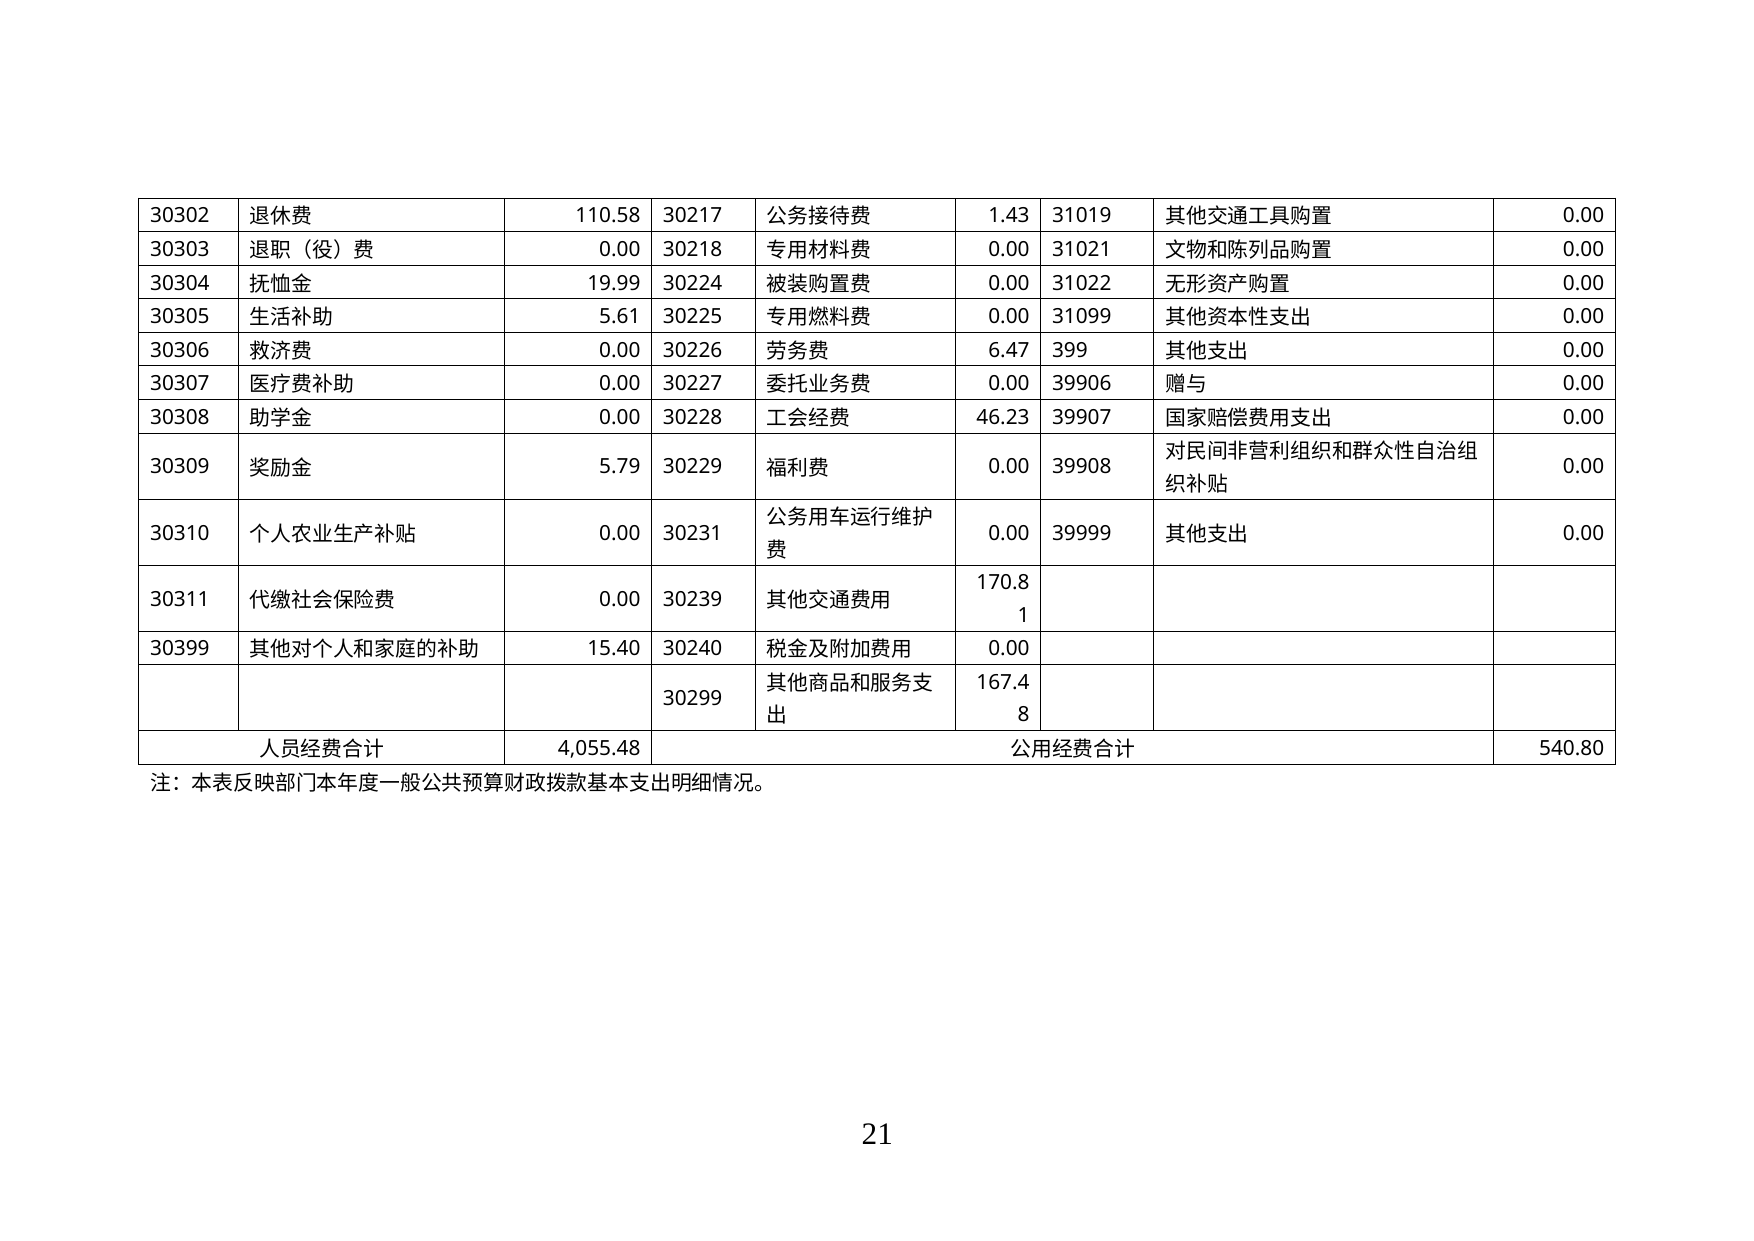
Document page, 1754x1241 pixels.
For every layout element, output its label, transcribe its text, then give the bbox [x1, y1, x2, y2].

table_cell 39906 [1041, 366, 1153, 399]
table_cell [1041, 566, 1153, 631]
table_cell 救济费 [239, 333, 504, 365]
table_cell 福利费 [756, 434, 955, 498]
table_cell 30308 [139, 400, 238, 432]
table_cell 其他支出 [1154, 333, 1493, 365]
table_cell 30302 [139, 199, 238, 231]
table_cell 退职（役）费 [239, 232, 504, 265]
table_cell 个人农业生产补贴 [239, 500, 504, 564]
table_cell 39907 [1041, 400, 1153, 432]
table_cell 0.00 [1494, 434, 1615, 498]
table_cell 167.48 [956, 665, 1040, 730]
table_cell 0.00 [956, 500, 1040, 564]
table_cell 0.00 [956, 434, 1040, 498]
table_cell 46.23 [956, 400, 1040, 432]
table_cell 0.00 [1494, 366, 1615, 399]
table_cell 生活补助 [239, 299, 504, 332]
table_cell 公务接待费 [756, 199, 955, 231]
table_cell 医疗费补助 [239, 366, 504, 399]
table_cell 6.47 [956, 333, 1040, 365]
table_cell [1041, 665, 1153, 730]
table_cell 文物和陈列品购置 [1154, 232, 1493, 265]
table_cell [505, 665, 651, 730]
table_cell 30303 [139, 232, 238, 265]
table_cell 对民间非营利组织和群众性自治组织补贴 [1154, 434, 1493, 498]
table_cell 39999 [1041, 500, 1153, 564]
table_cell 30218 [652, 232, 755, 265]
table_cell 540.80 [1494, 731, 1615, 764]
table_cell 其他支出 [1154, 500, 1493, 564]
table_cell 30306 [139, 333, 238, 365]
table_cell [1494, 566, 1615, 631]
table_cell 0.00 [1494, 500, 1615, 564]
table_cell 0.00 [956, 266, 1040, 298]
table_cell 30231 [652, 500, 755, 564]
table_cell 其他对个人和家庭的补助 [239, 632, 504, 664]
table_cell 0.00 [1494, 266, 1615, 298]
table_cell 税金及附加费用 [756, 632, 955, 664]
table_cell 0.00 [505, 566, 651, 631]
table_cell 399 [1041, 333, 1153, 365]
table_cell 1.43 [956, 199, 1040, 231]
table_cell 30224 [652, 266, 755, 298]
table_cell 0.00 [505, 500, 651, 564]
table_cell 工会经费 [756, 400, 955, 432]
table_cell 39908 [1041, 434, 1153, 498]
table_cell 30307 [139, 366, 238, 399]
table_cell 31019 [1041, 199, 1153, 231]
table_cell 劳务费 [756, 333, 955, 365]
table_cell 0.00 [1494, 199, 1615, 231]
table_cell 0.00 [956, 232, 1040, 265]
table_cell [1494, 665, 1615, 730]
table_cell 0.00 [505, 232, 651, 265]
table_cell 人员经费合计 [139, 731, 504, 764]
table_cell 0.00 [505, 333, 651, 365]
table_cell 30305 [139, 299, 238, 332]
table_cell 30304 [139, 266, 238, 298]
table_cell 退休费 [239, 199, 504, 231]
table_cell [239, 665, 504, 730]
table_cell 30225 [652, 299, 755, 332]
table_cell 30311 [139, 566, 238, 631]
table_cell 30228 [652, 400, 755, 432]
table_cell 30226 [652, 333, 755, 365]
table_cell 代缴社会保险费 [239, 566, 504, 631]
table_cell 5.79 [505, 434, 651, 498]
table_cell 0.00 [1494, 299, 1615, 332]
table_cell [139, 665, 238, 730]
table_cell 专用材料费 [756, 232, 955, 265]
table_cell 0.00 [1494, 333, 1615, 365]
table_cell 其他资本性支出 [1154, 299, 1493, 332]
table_cell 30229 [652, 434, 755, 498]
table_cell 其他商品和服务支出 [756, 665, 955, 730]
table_cell 31022 [1041, 266, 1153, 298]
table_cell 0.00 [505, 400, 651, 432]
table_cell 无形资产购置 [1154, 266, 1493, 298]
table_cell 助学金 [239, 400, 504, 432]
table_cell 31099 [1041, 299, 1153, 332]
table_cell 其他交通费用 [756, 566, 955, 631]
table_cell 30240 [652, 632, 755, 664]
table_cell 其他交通工具购置 [1154, 199, 1493, 231]
table_cell 30399 [139, 632, 238, 664]
table_cell [1154, 665, 1493, 730]
table_cell 30227 [652, 366, 755, 399]
table_cell 5.61 [505, 299, 651, 332]
table_cell 170.81 [956, 566, 1040, 631]
table_cell 30299 [652, 665, 755, 730]
table_cell 被装购置费 [756, 266, 955, 298]
table_cell [1154, 632, 1493, 664]
table_cell 0.00 [1494, 400, 1615, 432]
table_cell [1041, 632, 1153, 664]
table_cell [1154, 566, 1493, 631]
table_cell 委托业务费 [756, 366, 955, 399]
table_cell 0.00 [956, 632, 1040, 664]
table_cell 国家赔偿费用支出 [1154, 400, 1493, 432]
table_cell 0.00 [956, 366, 1040, 399]
table_cell 30309 [139, 434, 238, 498]
table_cell 抚恤金 [239, 266, 504, 298]
table_cell 公用经费合计 [652, 731, 1493, 764]
table_cell 30310 [139, 500, 238, 564]
table_cell 公务用车运行维护费 [756, 500, 955, 564]
table_cell 注：本表反映部门本年度一般公共预算财政拨款基本支出明细情况。 [139, 765, 1615, 797]
table_cell 专用燃料费 [756, 299, 955, 332]
table_cell [1494, 632, 1615, 664]
table_cell 0.00 [1494, 232, 1615, 265]
table_cell 0.00 [956, 299, 1040, 332]
table_cell 30239 [652, 566, 755, 631]
table_cell 15.40 [505, 632, 651, 664]
table_cell 19.99 [505, 266, 651, 298]
table_cell 奖励金 [239, 434, 504, 498]
table_cell 赠与 [1154, 366, 1493, 399]
table_cell 110.58 [505, 199, 651, 231]
table_cell 30217 [652, 199, 755, 231]
table_cell 0.00 [505, 366, 651, 399]
table_cell 4,055.48 [505, 731, 651, 764]
table_cell 31021 [1041, 232, 1153, 265]
